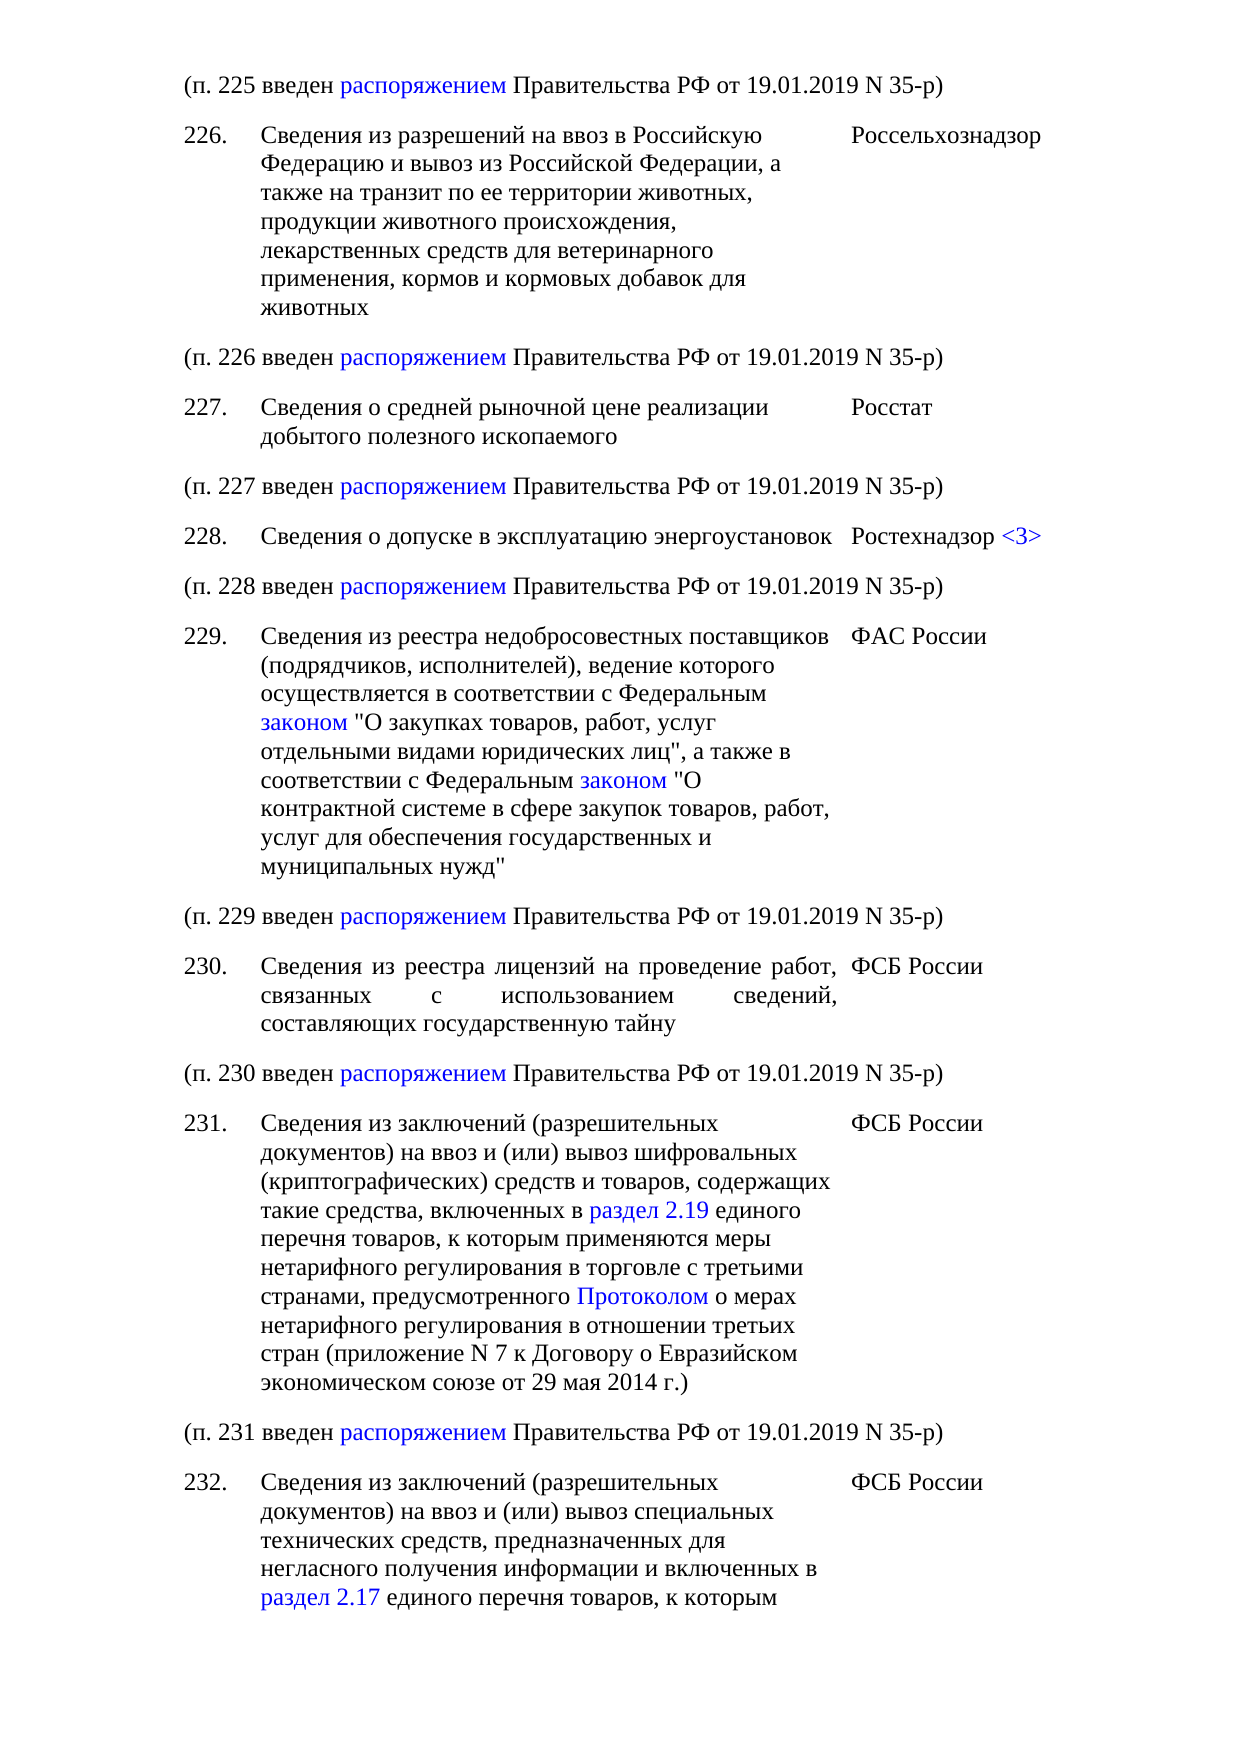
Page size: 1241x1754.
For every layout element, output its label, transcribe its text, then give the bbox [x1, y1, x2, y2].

table_cell (п. 227 введен распоряжением Правительства РФ от 19.01.2019 N 35-р) [177, 460, 1122, 510]
table_cell 227. [177, 382, 254, 460]
table_cell Сведения из реестра лицензий на проведение работ, связанных с использованием сведений, составляющих государственную тайну [254, 940, 844, 1048]
table_cell (п. 229 введен распоряжением Правительства РФ от 19.01.2019 N 35-р) [177, 890, 1122, 940]
table_cell 232. [177, 1457, 254, 1622]
table_cell Сведения из разрешений на ввоз в Российскую Федерацию и вывоз из Российской Федерации, а также на транзит по ее территории животных, продукции животного происхождения, лекарственных средств для ветеринарного применения, кормов и кормовых добавок для животных [254, 109, 844, 332]
table_cell (п. 230 введен распоряжением Правительства РФ от 19.01.2019 N 35-р) [177, 1048, 1122, 1098]
table_cell 231. [177, 1098, 254, 1407]
table_cell (п. 225 введен распоряжением Правительства РФ от 19.01.2019 N 35-р) [177, 59, 1122, 109]
table_cell ФСБ России [844, 1098, 1122, 1407]
table_cell 229. [177, 610, 254, 890]
table_cell (п. 228 введен распоряжением Правительства РФ от 19.01.2019 N 35-р) [177, 560, 1122, 610]
table_cell Сведения из заключений (разрешительных документов) на ввоз и (или) вывоз шифровальных (криптографических) средств и товаров, содержащих такие средства, включенных в раздел 2.19 единого перечня товаров, к которым применяются меры нетарифного регулирования в торговле с третьими странами, предусмотренного Протоколом о мерах нетарифного регулирования в отношении третьих стран (приложение N 7 к Договору о Евразийском экономическом союзе от 29 мая 2014 г.) [254, 1098, 844, 1407]
table_cell ФСБ России [844, 940, 1122, 1048]
table_cell ФСБ России [844, 1457, 1122, 1622]
table_cell Сведения о средней рыночной цене реализации добытого полезного ископаемого [254, 382, 844, 460]
table_cell Ростехнадзор <3> [844, 510, 1122, 560]
table_cell ФАС России [844, 610, 1122, 890]
table_cell Росстат [844, 382, 1122, 460]
table_cell (п. 231 введен распоряжением Правительства РФ от 19.01.2019 N 35-р) [177, 1407, 1122, 1457]
table_cell 230. [177, 940, 254, 1048]
table_cell Россельхознадзор [844, 109, 1122, 332]
table_cell 226. [177, 109, 254, 332]
table_cell Сведения о допуске в эксплуатацию энергоустановок [254, 510, 844, 560]
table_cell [254, 1457, 844, 1622]
table_cell (п. 226 введен распоряжением Правительства РФ от 19.01.2019 N 35-р) [177, 332, 1122, 382]
table_cell Сведения из реестра недобросовестных поставщиков (подрядчиков, исполнителей), ведение которого осуществляется в соответствии с Федеральным законом "О закупках товаров, работ, услуг отдельными видами юридических лиц", а также в соответствии с Федеральным законом "О контрактной системе в сфере закупок товаров, работ, услуг для обеспечения государственных и муниципальных нужд" [254, 610, 844, 890]
table_cell 228. [177, 510, 254, 560]
